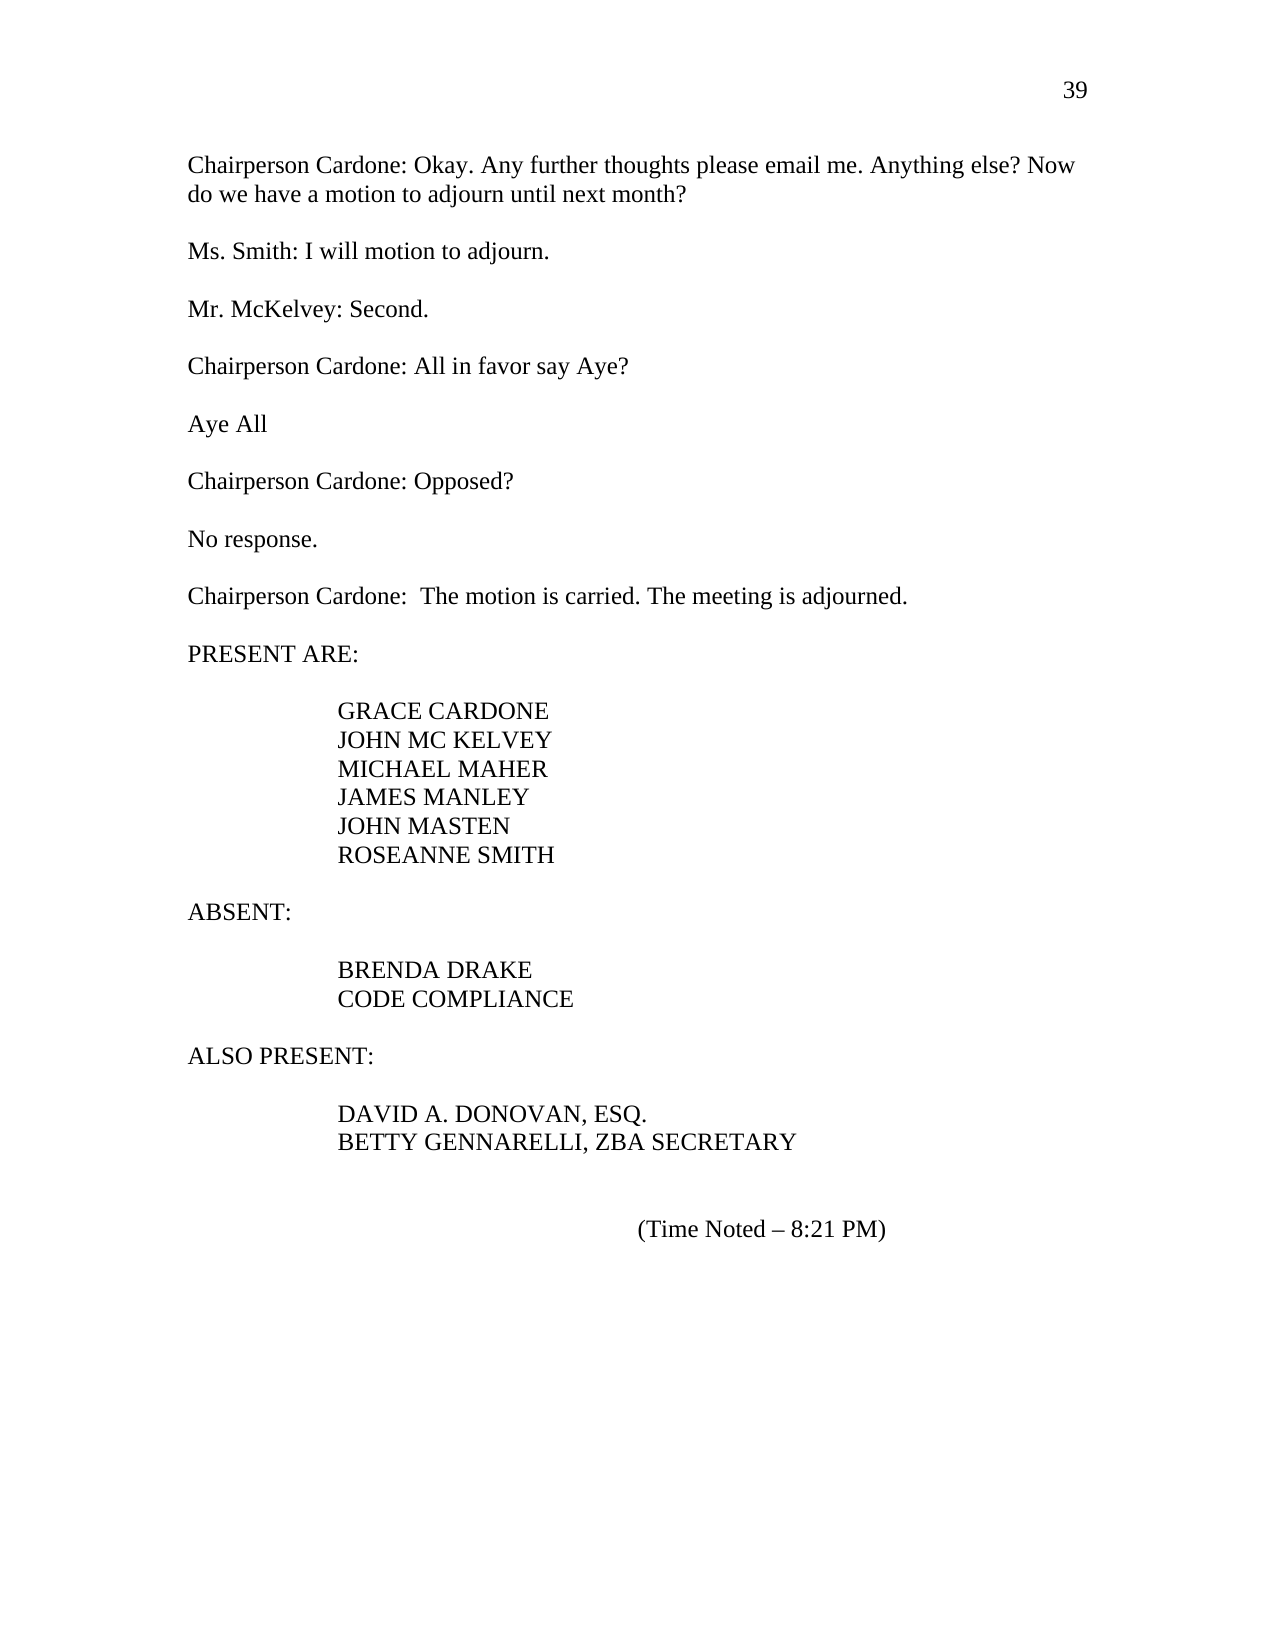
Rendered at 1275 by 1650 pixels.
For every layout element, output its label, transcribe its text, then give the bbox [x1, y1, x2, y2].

text JOHN MASTEN [187, 811, 1087, 840]
text GRACE CARDONE [262, 696, 1087, 725]
text DAVID A. DONOVAN, ESQ. [187, 1099, 1087, 1127]
text ALSO PRESENT: [187, 1041, 1087, 1070]
text JAMES MANLEY [187, 782, 1087, 811]
text JOHN MC KELVEY [187, 725, 1087, 754]
text Chairperson Cardone: Opposed? [187, 466, 1087, 495]
text Mr. McKelvey: Second. [187, 294, 1087, 322]
text (Time Noted – 8:21 PM) [187, 1214, 1087, 1242]
text BETTY GENNARELLI, ZBA SECRETARY [187, 1127, 1087, 1156]
text Chairperson Cardone: Okay. Any further thoughts please email me. Anything else? Now do we have a motion to adjourn until next month? [187, 150, 1087, 207]
text MICHAEL MAHER [187, 754, 1087, 782]
text ROSEANNE SMITH [187, 840, 1087, 869]
text Chairperson Cardone: The motion is carried. The meeting is adjourned. [187, 581, 1087, 610]
text ABSENT: [187, 897, 1087, 926]
text CODE COMPLIANCE [187, 984, 1087, 1012]
text BRENDA DRAKE [187, 955, 1087, 984]
text Aye All [187, 409, 1087, 437]
text Ms. Smith: I will motion to adjourn. [187, 236, 1087, 265]
text Chairperson Cardone: All in favor say Aye? [187, 351, 1087, 380]
text PRESENT ARE: [187, 639, 1087, 667]
text No response. [187, 524, 1087, 552]
